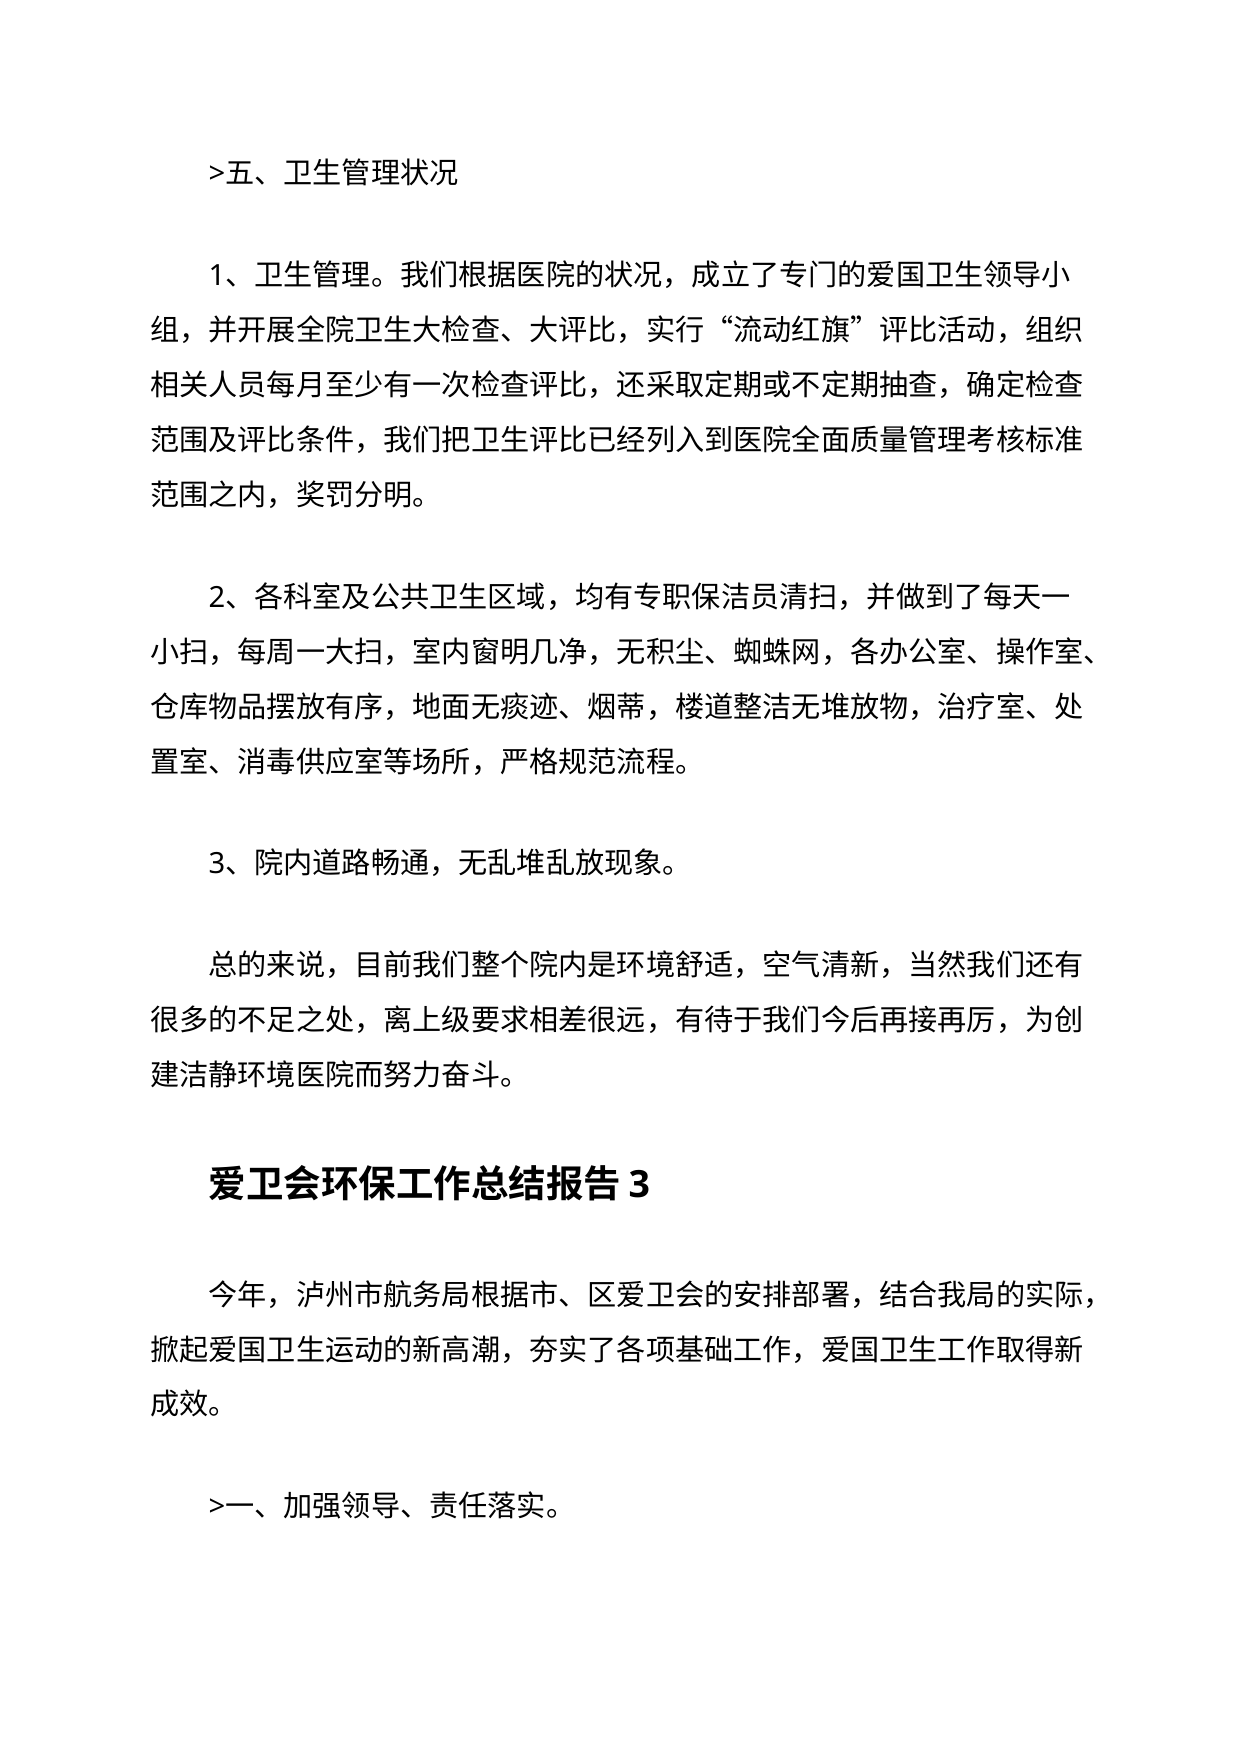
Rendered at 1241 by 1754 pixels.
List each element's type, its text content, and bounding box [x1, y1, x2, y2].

text 3、院内道路畅通，无乱堆乱放现象。 [150, 840, 1090, 882]
text >一、加强领导、责任落实。 [150, 1483, 1090, 1525]
text 2、各科室及公共卫生区域，均有专职保洁员清扫，并做到了每天一小扫，每周一大扫，室内窗明几净，无积尘、蜘蛛网，各办公室、操作室、仓库物品摆放有序，地面无痰迹、烟蒂，楼道整洁无堆放物，治疗室、处置室、消毒供应室等场所，严格规范流程。 [150, 573, 1090, 781]
text 总的来说，目前我们整个院内是环境舒适，空气清新，当然我们还有很多的不足之处，离上级要求相差很远，有待于我们今后再接再厉，为创建洁静环境医院而努力奋斗。 [150, 942, 1090, 1094]
text 1、卫生管理。我们根据医院的状况，成立了专门的爱国卫生领导小组，并开展全院卫生大检查、大评比，实行“流动红旗”评比活动，组织相关人员每月至少有一次检查评比，还采取定期或不定期抽查，确定检查范围及评比条件，我们把卫生评比已经列入到医院全面质量管理考核标准范围之内，奖罚分明。 [150, 252, 1090, 514]
text 今年，泸州市航务局根据市、区爱卫会的安排部署，结合我局的实际，掀起爱国卫生运动的新高潮，夯实了各项基础工作，爱国卫生工作取得新成效。 [150, 1271, 1090, 1423]
text >五、卫生管理状况 [150, 150, 1090, 192]
text 爱卫会环保工作总结报告3 [150, 1153, 1090, 1208]
